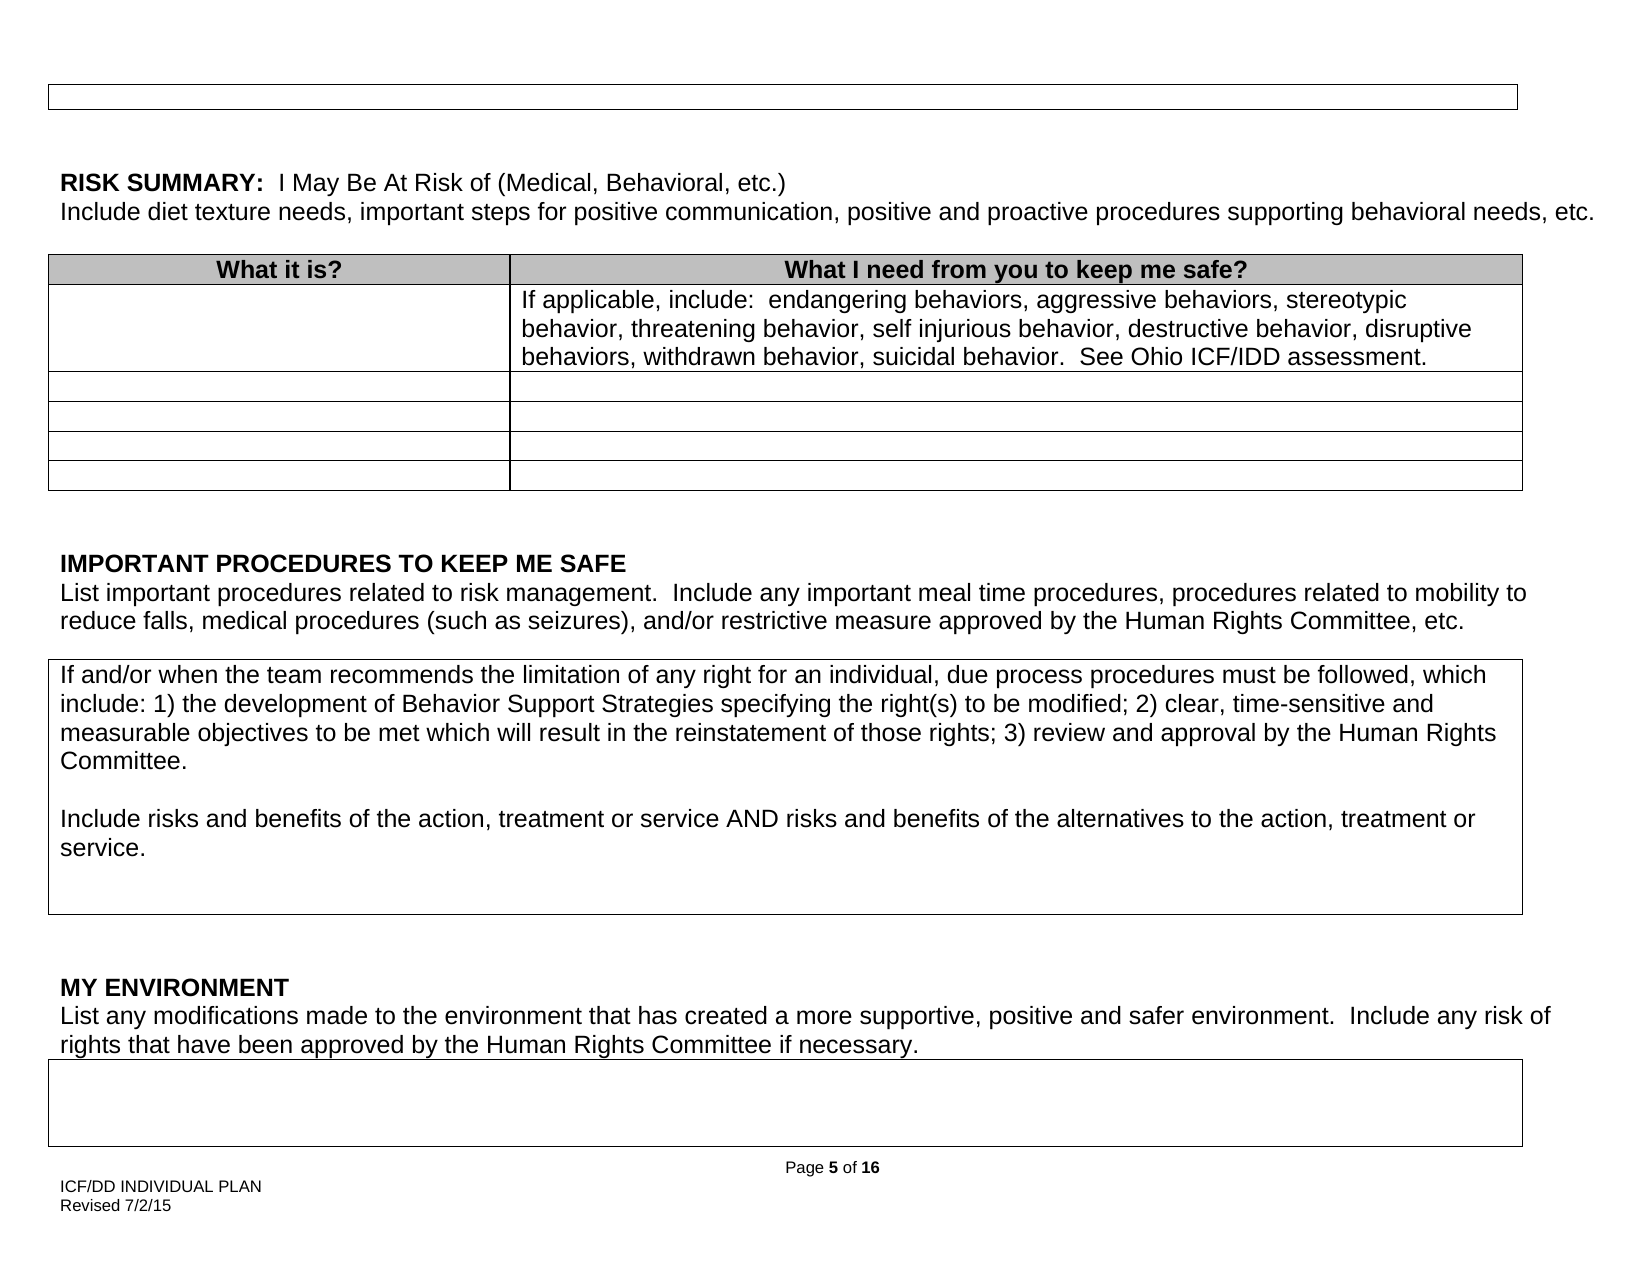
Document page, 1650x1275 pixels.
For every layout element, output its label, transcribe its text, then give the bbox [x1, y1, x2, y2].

text MY ENVIRONMENT [60, 972, 1605, 1001]
table_header What it is? [49, 255, 509, 284]
table_cell [49, 372, 509, 401]
text List important procedures related to risk management. Include any important meal time procedures, procedures related to mobility to reduce falls, medical procedures (such as seizures), and/or restrictive measure approved by the Human Rights Committee, etc. [60, 577, 1605, 635]
table_cell [511, 432, 1522, 460]
table_cell [511, 372, 1522, 401]
table_cell [511, 461, 1522, 490]
table_cell [49, 402, 509, 431]
text Include diet texture needs, important steps for positive communication, positive and proactive procedures supporting behavioral needs, etc. [60, 196, 1605, 225]
text List any modifications made to the environment that has created a more supportive, positive and safer environment. Include any risk of rights that have been approved by the Human Rights Committee if necessary. [60, 1001, 1605, 1059]
table_cell [511, 402, 1522, 431]
text IMPORTANT PROCEDURES TO KEEP ME SAFE [60, 549, 1605, 577]
table_cell If applicable, include: endangering behaviors, aggressive behaviors, stereotypic behavior, threatening behavior, self injurious behavior, destructive behavior, disruptive behaviors, withdrawn behavior, suicidal behavior. See Ohio ICF/IDD assessment. [511, 285, 1522, 371]
table_cell [49, 461, 509, 490]
table_header What I need from you to keep me safe? [511, 255, 1522, 284]
table_cell [49, 432, 509, 460]
table_header If and/or when the team recommends the limitation of any right for an individual, due process procedures must be followed, which include: 1) the development of Behavior Support Strategies specifying the right(s) to be modified; 2) clear, time-sensitive and measurable objectives to be met which will result in the reinstatement of those rights; 3) review and approval by the Human Rights Committee. Include risks and benefits of the action, treatment or service AND risks and benefits of the alternatives to the action, treatment or service. [49, 660, 1522, 914]
table_cell [49, 285, 509, 371]
text RISK SUMMARY: I May Be At Risk of (Medical, Behavioral, etc.) [60, 168, 1605, 196]
table_header [49, 1060, 1522, 1146]
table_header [49, 85, 1517, 109]
